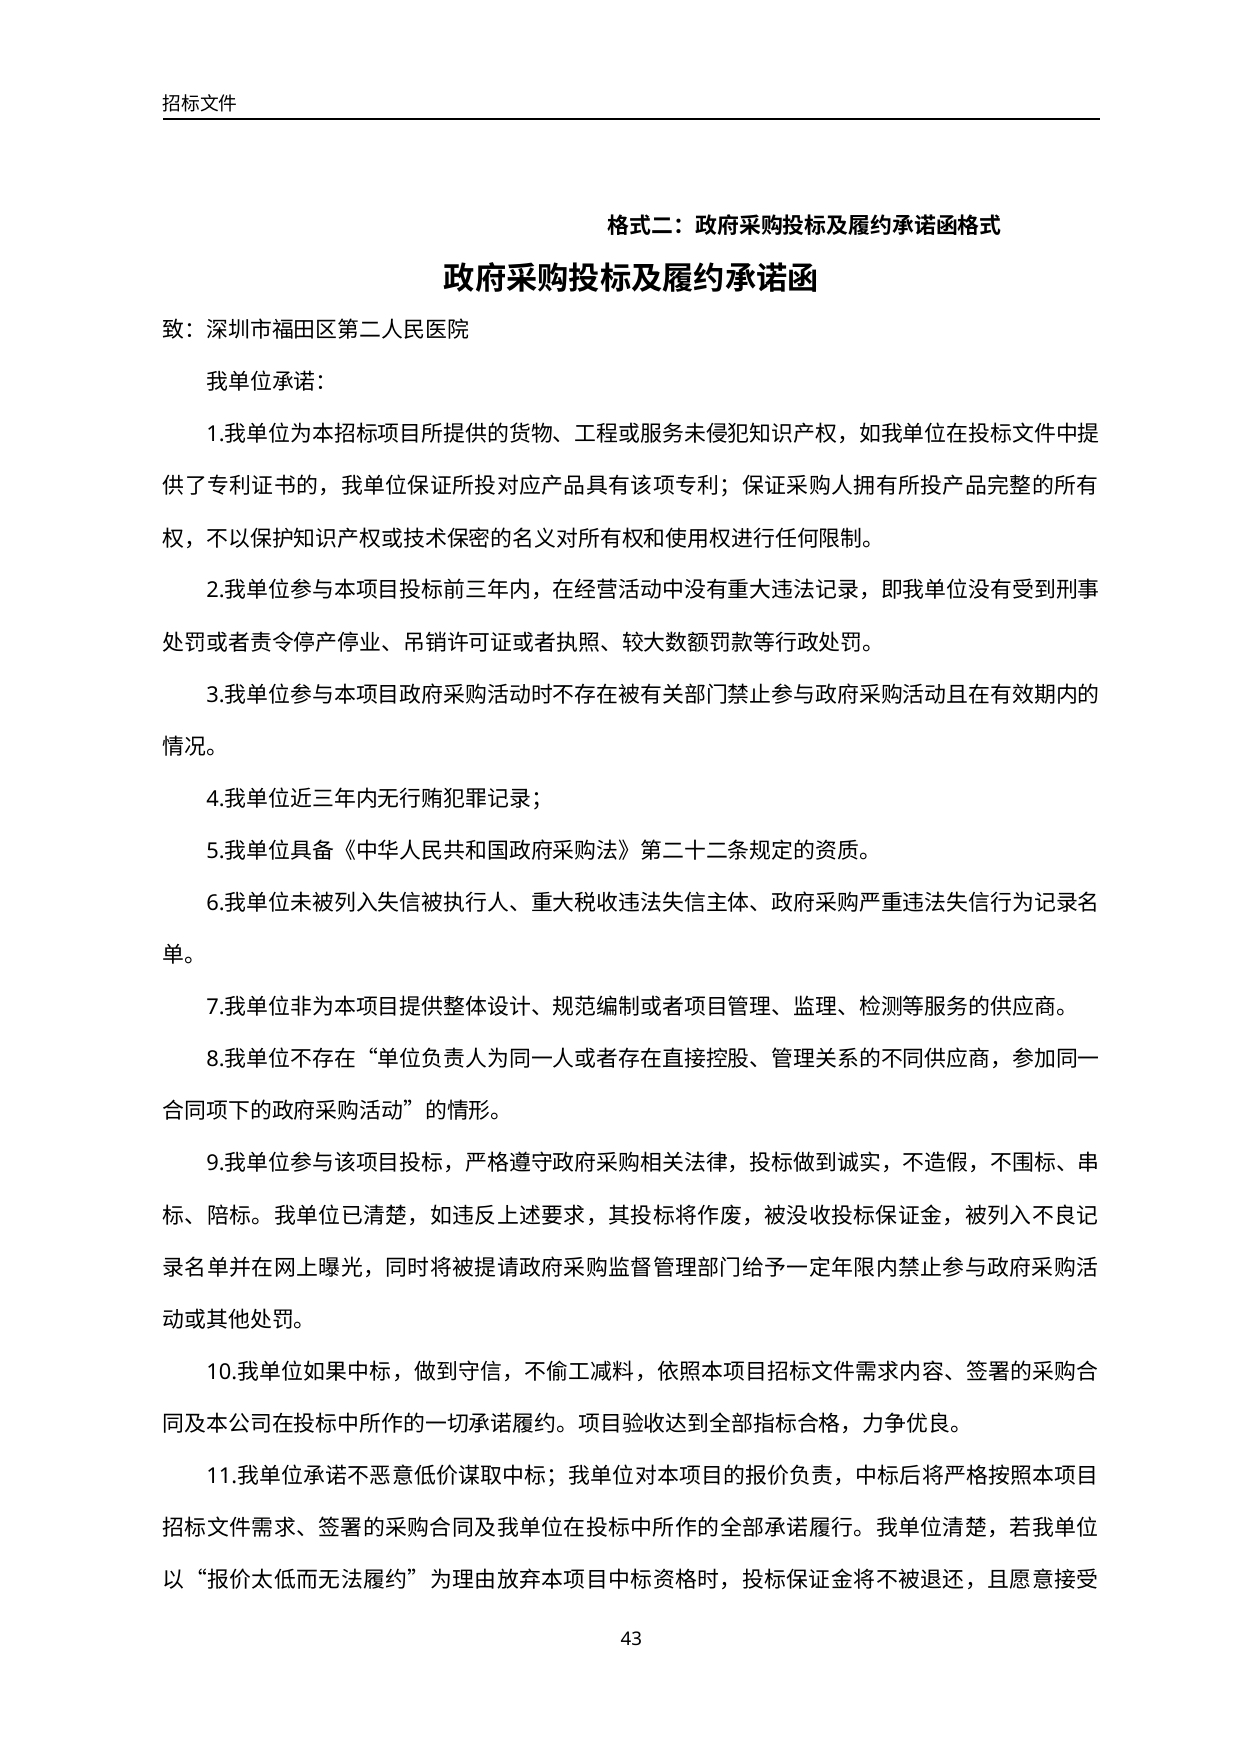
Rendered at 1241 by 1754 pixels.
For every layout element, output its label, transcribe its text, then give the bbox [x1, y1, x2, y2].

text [162, 1448, 1100, 1604]
text 致：深圳市福田区第二人民医院 [162, 302, 1100, 354]
text 8.我单位不存在“单位负责人为同一人或者存在直接控股、管理关系的不同供应商，参加同一合同项下的政府采购活动”的情形。 [162, 1031, 1100, 1135]
subtitle 格式二：政府采购投标及履约承诺函格式 [162, 198, 1001, 250]
text 10.我单位如果中标，做到守信，不偷工减料，依照本项目招标文件需求内容、签署的采购合同及本公司在投标中所作的一切承诺履约。项目验收达到全部指标合格，力争优良。 [162, 1344, 1100, 1448]
text 7.我单位非为本项目提供整体设计、规范编制或者项目管理、监理、检测等服务的供应商。 [162, 979, 1100, 1031]
text 9.我单位参与该项目投标，严格遵守政府采购相关法律，投标做到诚实，不造假，不围标、串标、陪标。我单位已清楚，如违反上述要求，其投标将作废，被没收投标保证金，被列入不良记录名单并在网上曝光，同时将被提请政府采购监督管理部门给予一定年限内禁止参与政府采购活动或其他处罚。 [162, 1135, 1100, 1344]
text 我单位承诺： [162, 354, 1184, 406]
text 5.我单位具备《中华人民共和国政府采购法》第二十二条规定的资质。 [162, 823, 1100, 875]
text 6.我单位未被列入失信被执行人、重大税收违法失信主体、政府采购严重违法失信行为记录名单。 [162, 875, 1100, 979]
text 4.我单位近三年内无行贿犯罪记录； [162, 771, 1100, 823]
text 1.我单位为本招标项目所提供的货物、工程或服务未侵犯知识产权，如我单位在投标文件中提供了专利证书的，我单位保证所投对应产品具有该项专利；保证采购人拥有所投产品完整的所有权，不以保护知识产权或技术保密的名义对所有权和使用权进行任何限制。 [162, 406, 1100, 562]
text 2.我单位参与本项目投标前三年内，在经营活动中没有重大违法记录，即我单位没有受到刑事处罚或者责令停产停业、吊销许可证或者执照、较大数额罚款等行政处罚。 [162, 562, 1100, 667]
text 政府采购投标及履约承诺函 [162, 250, 1100, 302]
text 3.我单位参与本项目政府采购活动时不存在被有关部门禁止参与政府采购活动且在有效期内的情况。 [162, 667, 1100, 771]
